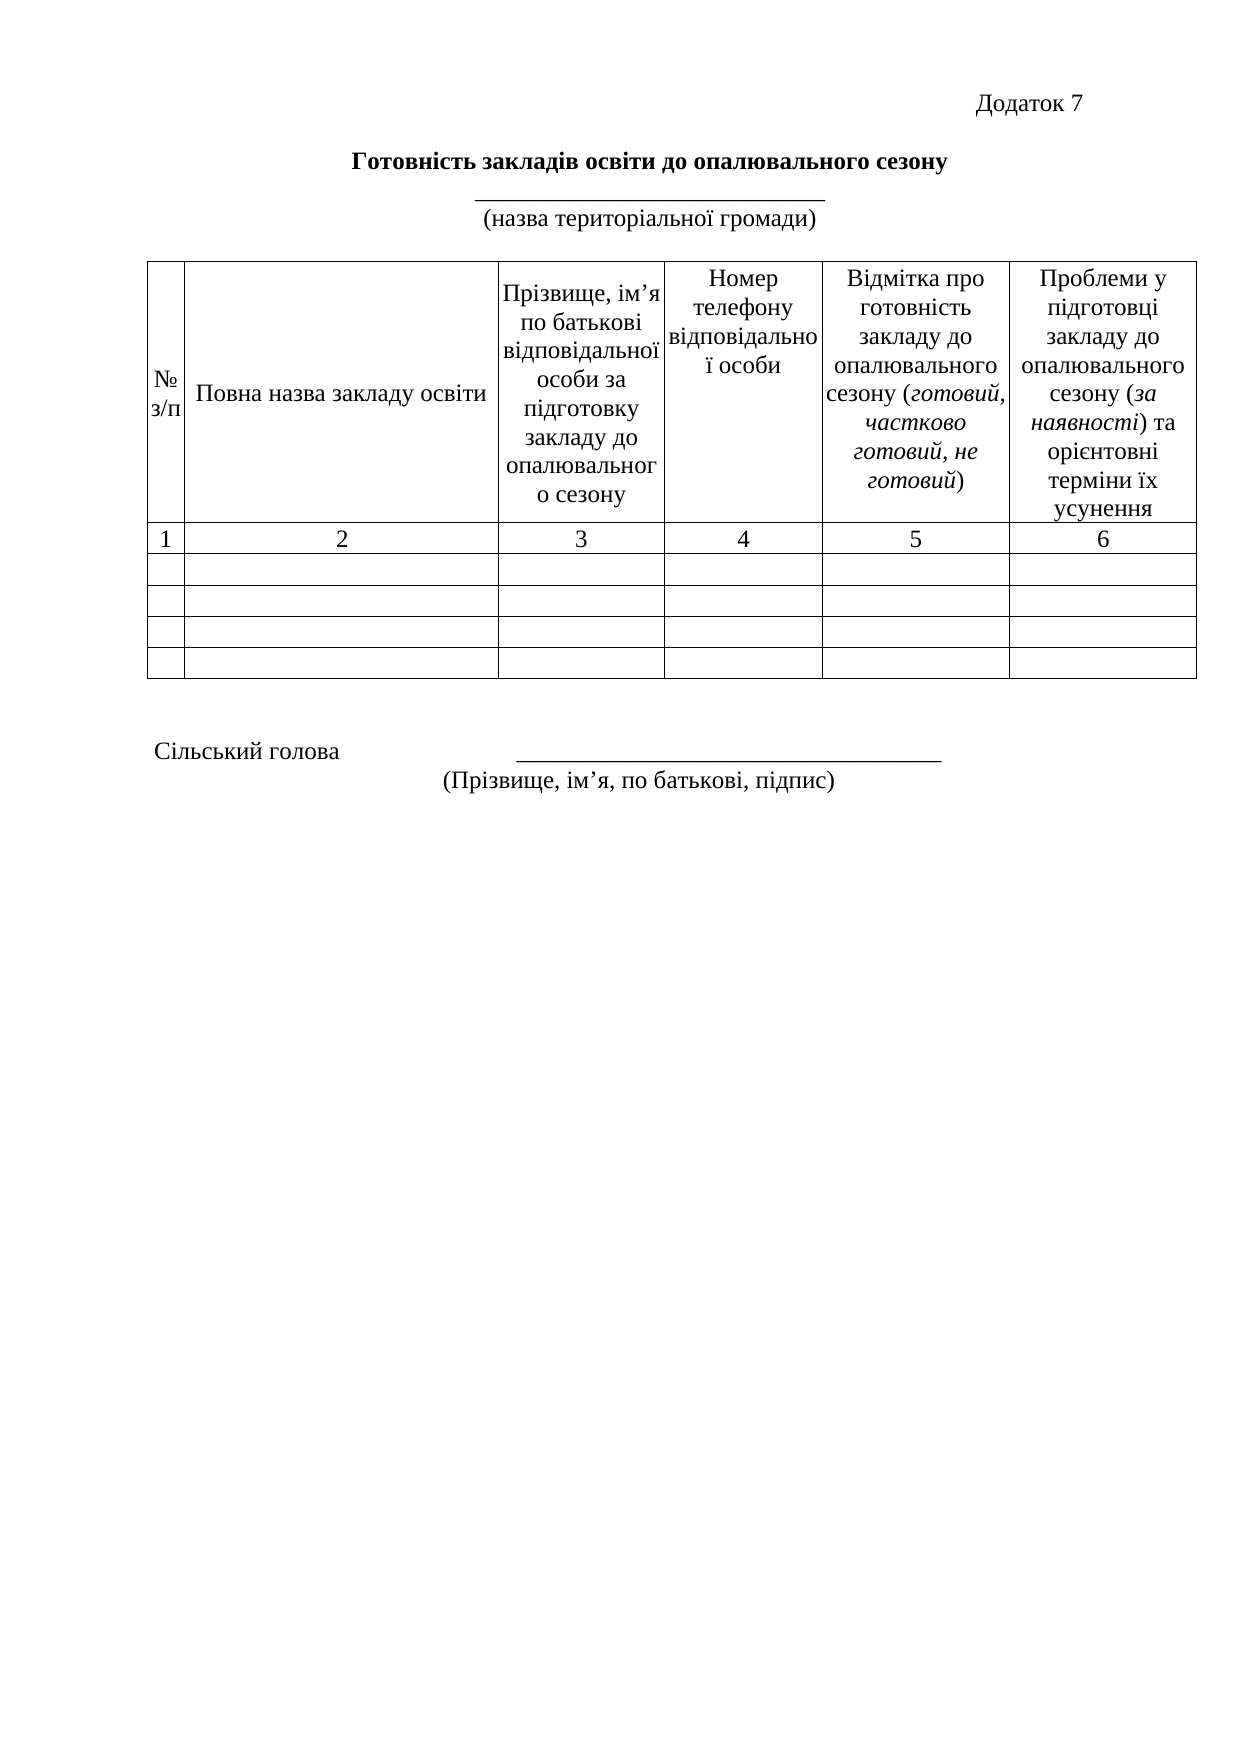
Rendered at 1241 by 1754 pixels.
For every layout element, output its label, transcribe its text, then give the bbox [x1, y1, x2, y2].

table_cell [185, 617, 498, 647]
table_header Відмітка про готовність закладу до опалювального сезону (готовий, частково готовий, не готовий) [823, 262, 1009, 522]
table_cell 3 [499, 523, 664, 553]
text Готовність закладів освіти до опалювального сезону [148, 146, 1152, 175]
table_cell [1010, 586, 1196, 616]
table_header № з/п [148, 262, 184, 522]
table_header Проблеми у підготовці закладу до опалювального сезону (за наявності) та орієнтовні терміни їх усунення [1010, 262, 1196, 522]
table_header Повна назва закладу освіти [185, 262, 498, 522]
table_cell [823, 648, 1009, 678]
table_cell [499, 617, 664, 647]
table_cell [499, 586, 664, 616]
table_cell [823, 554, 1009, 584]
table_cell 2 [185, 523, 498, 553]
table_cell [665, 554, 822, 584]
table_cell [1010, 554, 1196, 584]
table_cell [148, 586, 184, 616]
table_cell [185, 648, 498, 678]
table_cell [148, 617, 184, 647]
table_header Прізвище, ім’я по батькові відповідальної особи за підготовку закладу до опалювального сезону [499, 262, 664, 522]
table_cell [148, 648, 184, 678]
table_cell 6 [1010, 523, 1196, 553]
table_cell [1010, 648, 1196, 678]
text (назва територіальної громади) [148, 203, 1152, 232]
table_cell 5 [823, 523, 1009, 553]
table_cell [185, 586, 498, 616]
title Додаток 7 [797, 88, 1083, 117]
table_cell 4 [665, 523, 822, 553]
table_cell [499, 648, 664, 678]
table_cell [823, 586, 1009, 616]
table_cell [499, 554, 664, 584]
table_cell [1010, 617, 1196, 647]
table_cell [148, 554, 184, 584]
text ____________________________ [148, 175, 1152, 203]
table_header Номер телефону відповідальної особи [665, 262, 822, 522]
subtitle Сільський голова __________________________________ [148, 736, 1152, 765]
table_cell [823, 617, 1009, 647]
table_cell 1 [148, 523, 184, 553]
table_cell [665, 586, 822, 616]
table_cell [665, 648, 822, 678]
text (Прізвище, ім’я, по батькові, підпис) [148, 765, 1152, 794]
table_cell [185, 554, 498, 584]
table_cell [665, 617, 822, 647]
